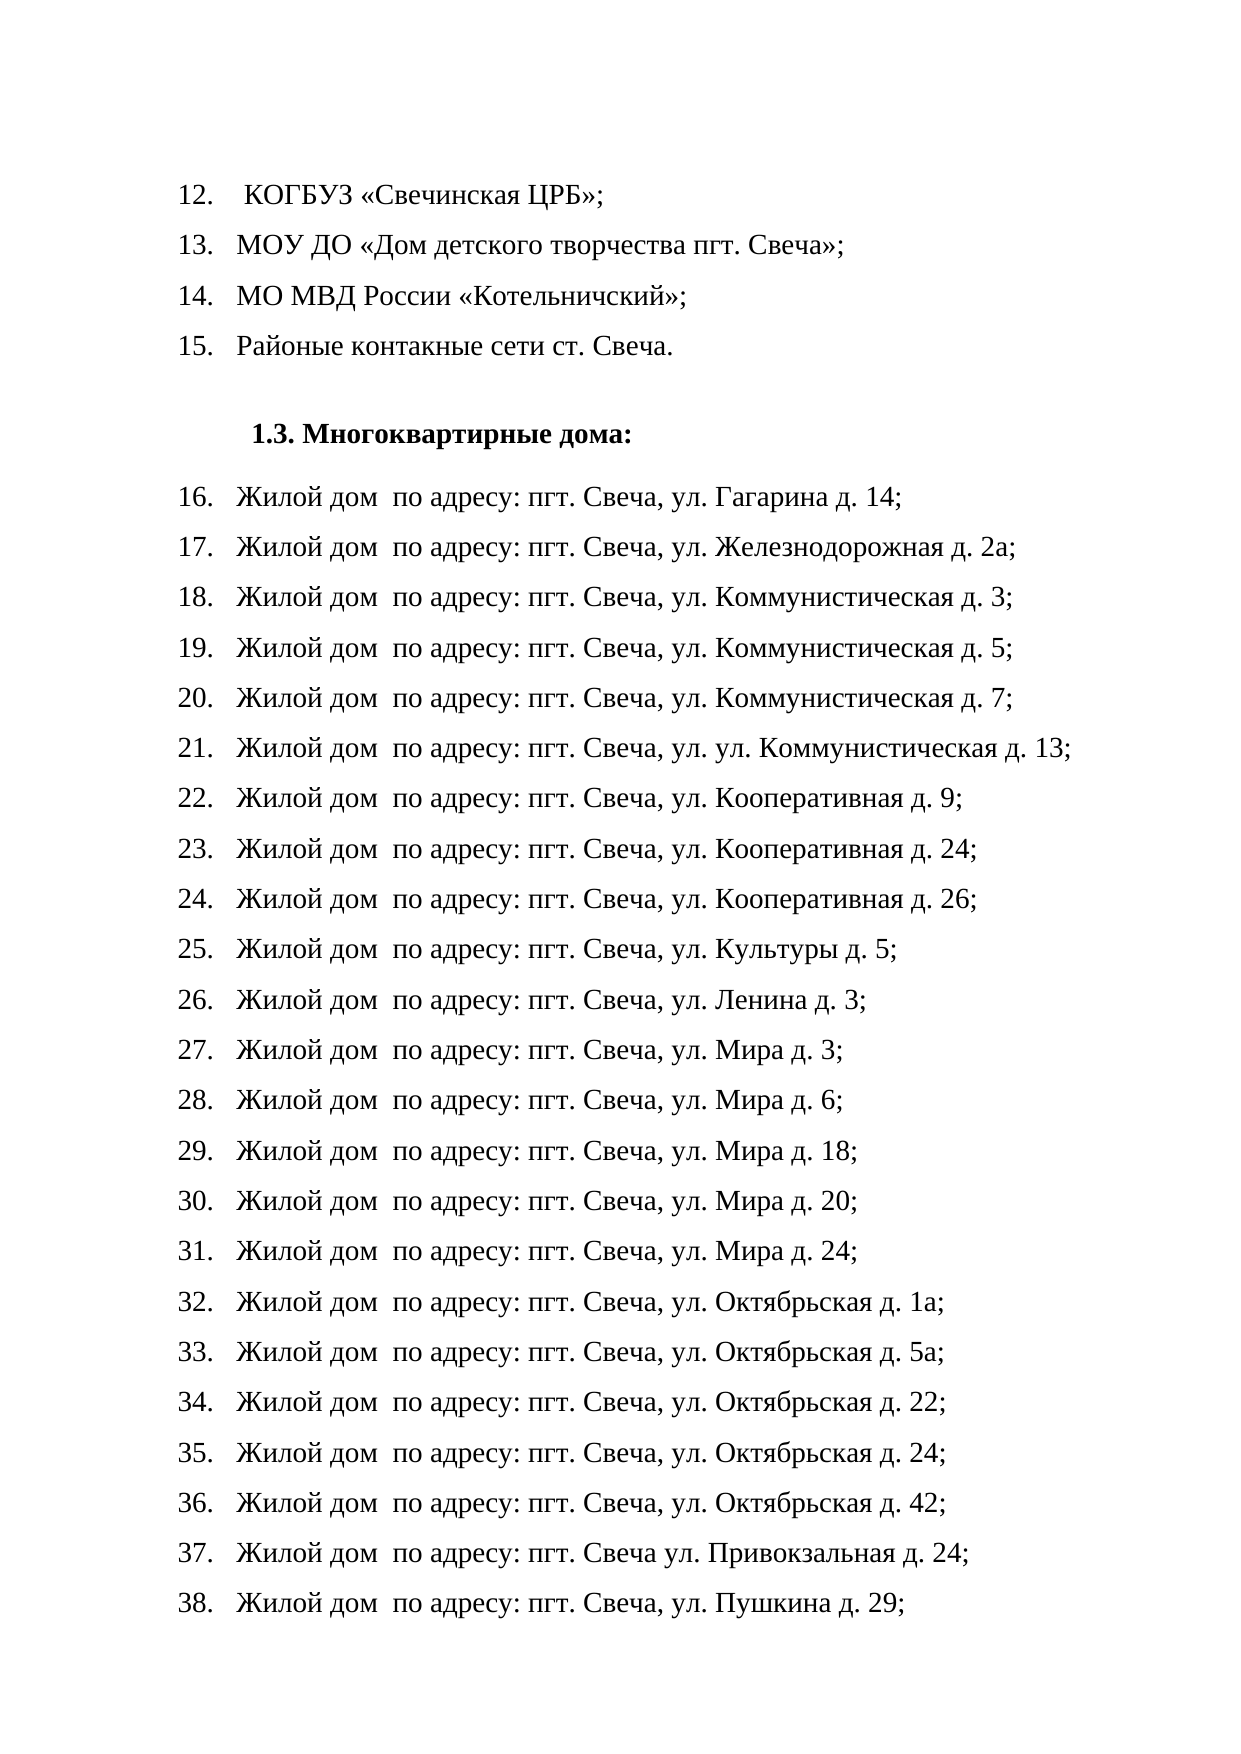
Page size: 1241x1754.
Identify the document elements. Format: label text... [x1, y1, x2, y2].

list Жилой дом по адресу: пгт. Свеча, ул. Культуры д. 5; [177, 932, 1152, 965]
list Жилой дом по адресу: пгт. Свеча, ул. Мира д. 6; [177, 1082, 1152, 1116]
list Жилой дом по адресу: пгт. Свеча, ул. Коммунистическая д. 7; [177, 680, 1152, 713]
list Жилой дом по адресу: пгт. Свеча, ул. Коммунистическая д. 3; [177, 579, 1152, 613]
list Жилой дом по адресу: пгт. Свеча, ул. Коммунистическая д. 5; [177, 630, 1152, 663]
list Жилой дом по адресу: пгт. Свеча, ул. Кооперативная д. 24; [177, 831, 1152, 864]
list Жилой дом по адресу: пгт. Свеча, ул. Гагарина д. 14; [177, 479, 1152, 512]
list Жилой дом по адресу: пгт. Свеча, ул. Октябрьская д. 5а; [177, 1334, 1152, 1368]
list Жилой дом по адресу: пгт. Свеча, ул. Мира д. 24; [177, 1233, 1152, 1267]
list Жилой дом по адресу: пгт. Свеча, ул. Октябрьская д. 24; [177, 1435, 1152, 1468]
list Жилой дом по адресу: пгт. Свеча, ул. Мира д. 18; [177, 1133, 1152, 1166]
list МОУ ДО «Дом детского творчества пгт. Свеча»; [177, 227, 1152, 261]
list Жилой дом по адресу: пгт. Свеча, ул. Мира д. 3; [177, 1032, 1152, 1066]
list Жилой дом по адресу: пгт. Свеча, ул. Ленина д. 3; [177, 982, 1152, 1015]
list Жилой дом по адресу: пгт. Свеча, ул. Кооперативная д. 26; [177, 881, 1152, 915]
list МО МВД России «Котельничский»; [177, 278, 1152, 311]
list Районые контакные сети ст. Свеча. [177, 328, 1152, 362]
list Жилой дом по адресу: пгт. Свеча, ул. Кооперативная д. 9; [177, 781, 1152, 814]
list Жилой дом по адресу: пгт. Свеча, ул. Пушкина д. 29; [177, 1586, 1152, 1619]
list Жилой дом по адресу: пгт. Свеча, ул. Октябрьская д. 1а; [177, 1284, 1152, 1317]
list Жилой дом по адресу: пгт. Свеча ул. Привокзальная д. 24; [177, 1535, 1152, 1569]
text 1.3. Многоквартирные дома: [177, 416, 1152, 449]
list Жилой дом по адресу: пгт. Свеча, ул. Железнодорожная д. 2а; [177, 529, 1152, 563]
list Жилой дом по адресу: пгт. Свеча, ул. Октябрьская д. 22; [177, 1384, 1152, 1418]
list Жилой дом по адресу: пгт. Свеча, ул. Мира д. 20; [177, 1183, 1152, 1217]
list Жилой дом по адресу: пгт. Свеча, ул. ул. Коммунистическая д. 13; [177, 730, 1152, 764]
list Жилой дом по адресу: пгт. Свеча, ул. Октябрьская д. 42; [177, 1485, 1152, 1518]
list КОГБУЗ «Свечинская ЦРБ»; [177, 177, 1152, 211]
